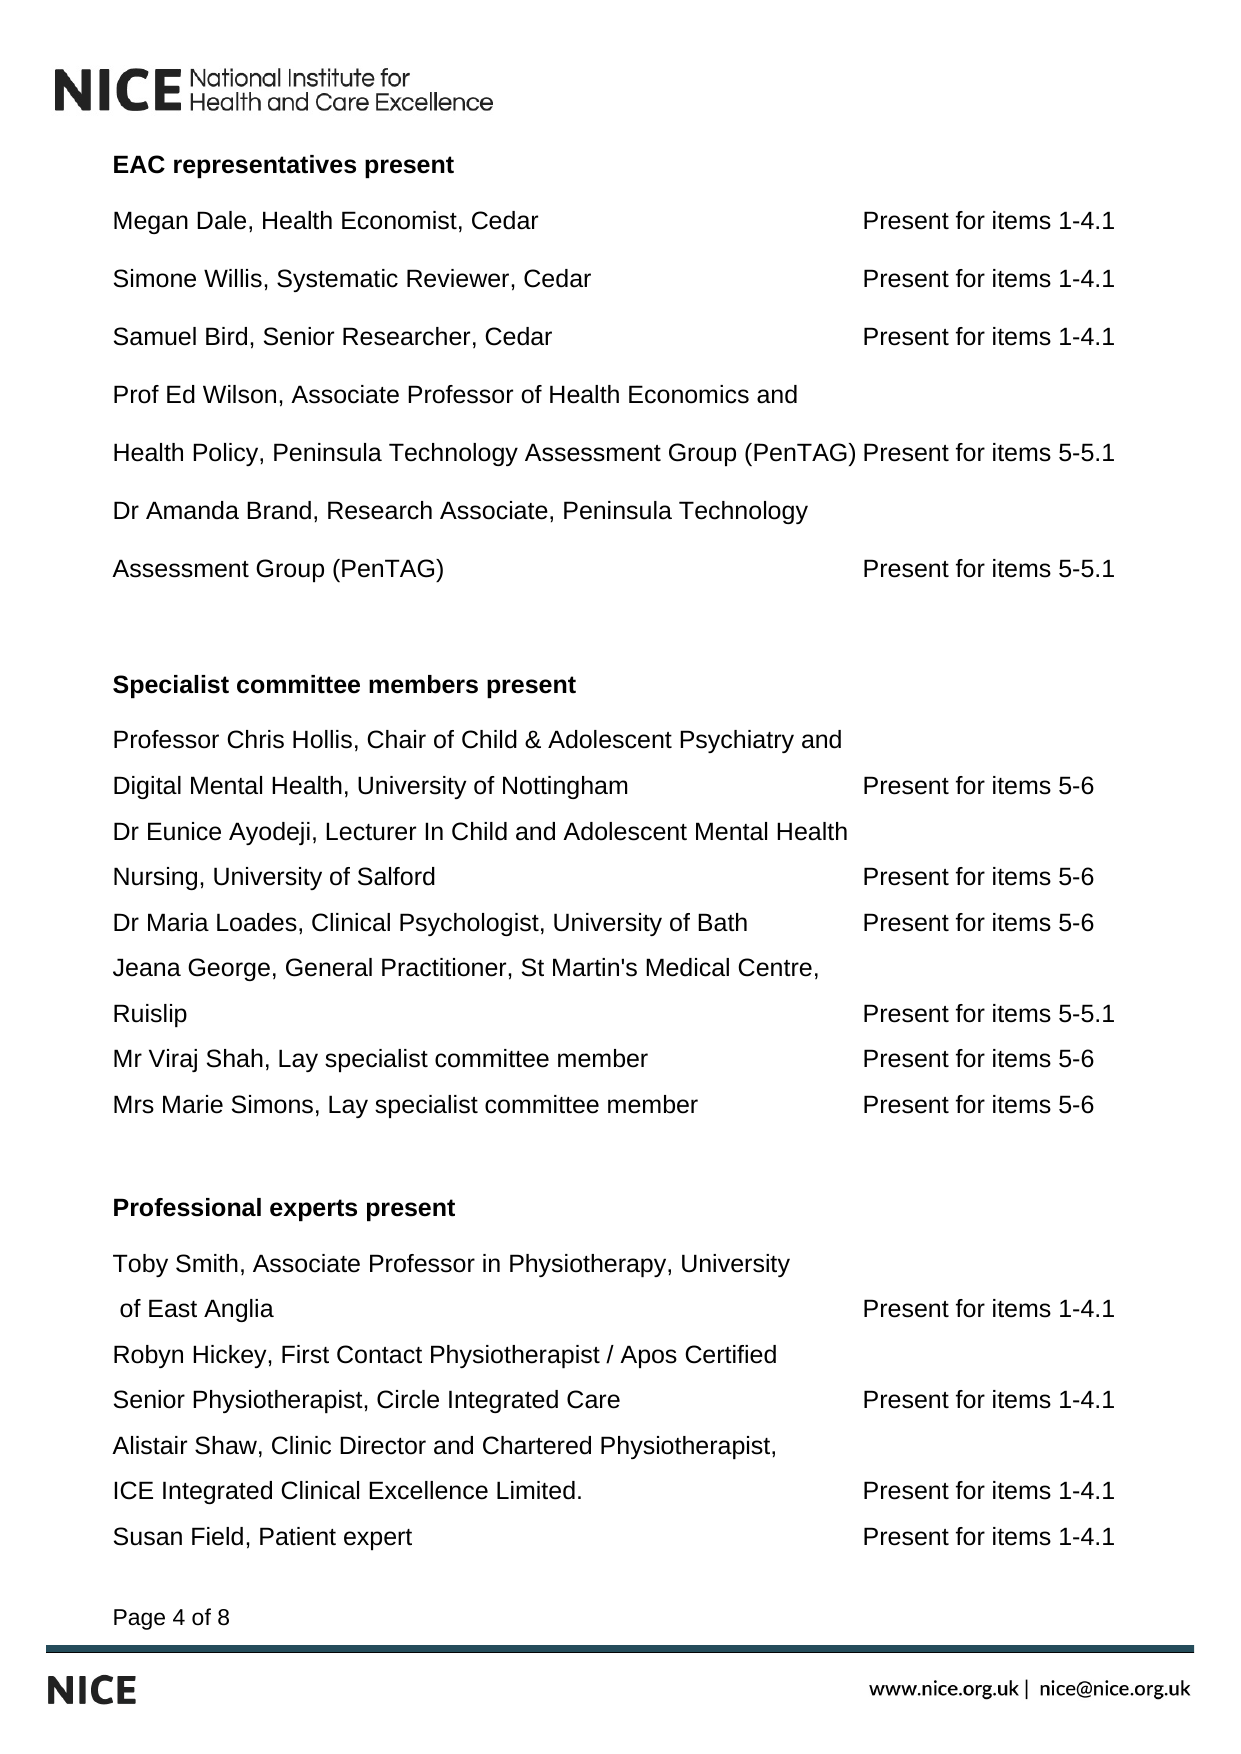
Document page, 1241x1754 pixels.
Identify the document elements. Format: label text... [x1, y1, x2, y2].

text Ruislip Present for items 5-5.1 [112, 998, 1128, 1027]
subtitle Specialist committee members present [112, 670, 1128, 698]
text ICE Integrated Clinical Excellence Limited. Present for items 1-4.1 [112, 1476, 1128, 1505]
text Toby Smith, Associate Professor in Physiotherapy, University [112, 1249, 1128, 1277]
text Prof Ed Wilson, Associate Professor of Health Economics and [112, 380, 1128, 408]
text Jeana George, General Practitioner, St Martin's Medical Centre, [112, 953, 1128, 982]
text Dr Maria Loades, Clinical Psychologist, University of Bath Present for items 5-6 [112, 907, 1128, 936]
text Alistair Shaw, Clinic Director and Chartered Physiotherapist, [112, 1431, 1128, 1459]
text Dr Amanda Brand, Research Associate, Peninsula Technology [112, 496, 1128, 524]
text Mrs Marie Simons, Lay specialist committee member Present for items 5-6 [112, 1089, 1128, 1118]
subtitle representatives present [112, 150, 1128, 179]
picture [32, 47, 511, 128]
text Digital Mental Health, University of Nottingham Present for items 5-6 [112, 771, 1128, 800]
text Professor Chris Hollis, Chair of Child & Adolescent Psychiatry and [112, 725, 1128, 754]
text Samuel Bird, Senior Researcher, Cedar Present for items 1-4.1 [112, 322, 1128, 350]
text Megan Dale, Health Economist, Cedar Present for items 1-4.1 [112, 206, 1128, 234]
text Assessment Group (PenTAG) Present for items 5-5.1 [112, 554, 1128, 582]
subtitle Professional experts present [112, 1193, 1128, 1222]
text Dr Eunice Ayodeji, Lecturer In Child and Adolescent Mental Health [112, 816, 1128, 845]
text Simone Willis, Systematic Reviewer, Cedar Present for items 1-4.1 [112, 264, 1128, 292]
text Susan Field, Patient expert Present for items 1-4.1 [112, 1522, 1128, 1551]
text Health Policy, Peninsula Technology Assessment Group (PenTAG) Present for items 5-5.1 [112, 438, 1128, 466]
text Senior Physiotherapist, Circle Integrated Care Present for items 1-4.1 [112, 1385, 1128, 1414]
text Nursing, University of Salford Present for items 5-6 [112, 862, 1128, 891]
text Mr Viraj Shah, Lay specialist committee member Present for items 5-6 [112, 1044, 1128, 1073]
picture [46, 1645, 1195, 1729]
text Robyn Hickey, First Contact Physiotherapist / Apos Certified [112, 1340, 1128, 1368]
text of East Anglia Present for items 1-4.1 [112, 1294, 1128, 1323]
